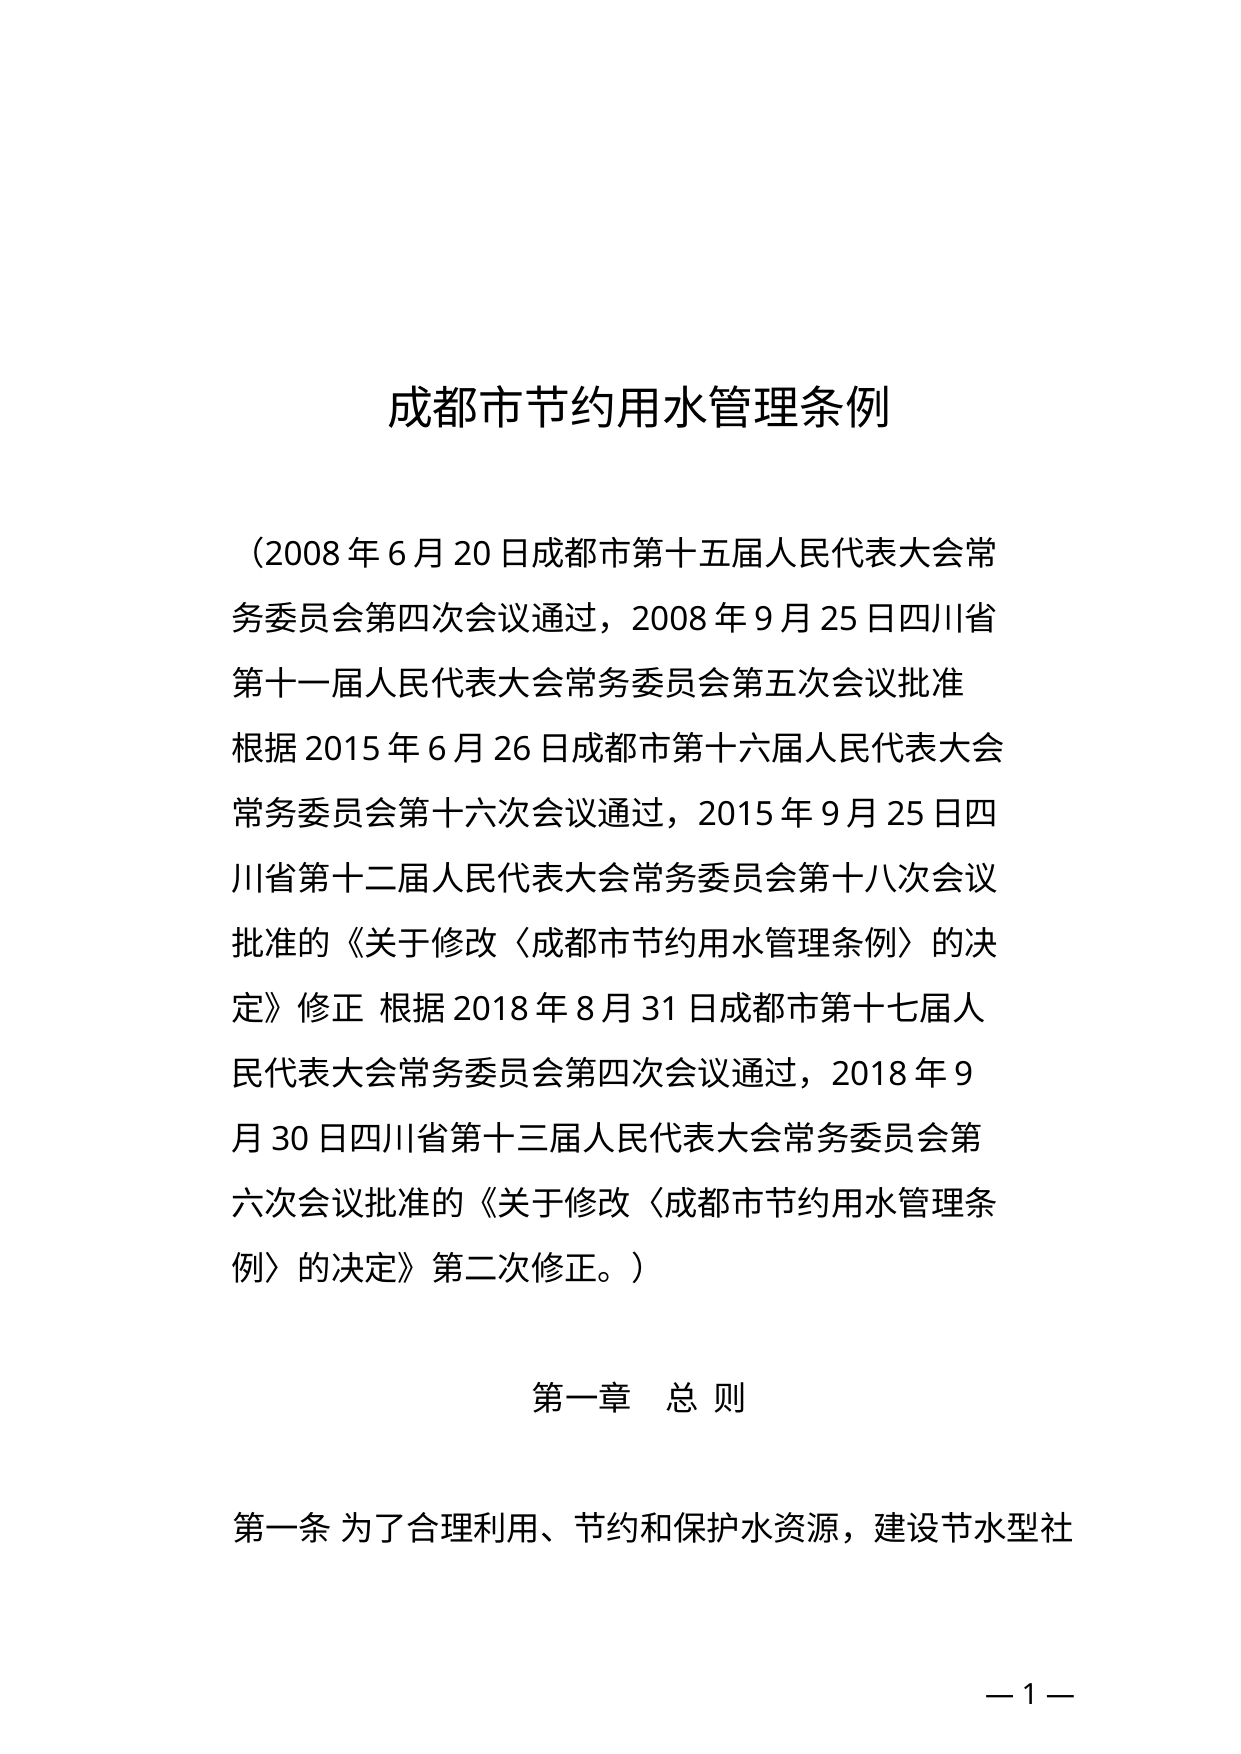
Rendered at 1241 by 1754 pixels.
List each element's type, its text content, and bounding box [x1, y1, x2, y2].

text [165, 1493, 1075, 1558]
text 第一章 总 则 [165, 1363, 1075, 1428]
text （2008年6月20日成都市第十五届人民代表大会常务委员会第四次会议通过，2008年9月25日四川省第十一届人民代表大会常务委员会第五次会议批准 根据2015年6月26日成都市第十六届人民代表大会常务委员会第十六次会议通过，2015年9月25日四川省第十二届人民代表大会常务委员会第十八次会议批准的《关于修改〈成都市节约用水管理条例〉的决定》修正 根据2018年8月31日成都市第十七届人民代表大会常务委员会第四次会议通过，2018年9月30日四川省第十三届人民代表大会常务委员会第六次会议批准的《关于修改〈成都市节约用水管理条例〉的决定》第二次修正。） [231, 518, 1009, 1298]
text 成都市节约用水管理条例 [165, 356, 1075, 453]
